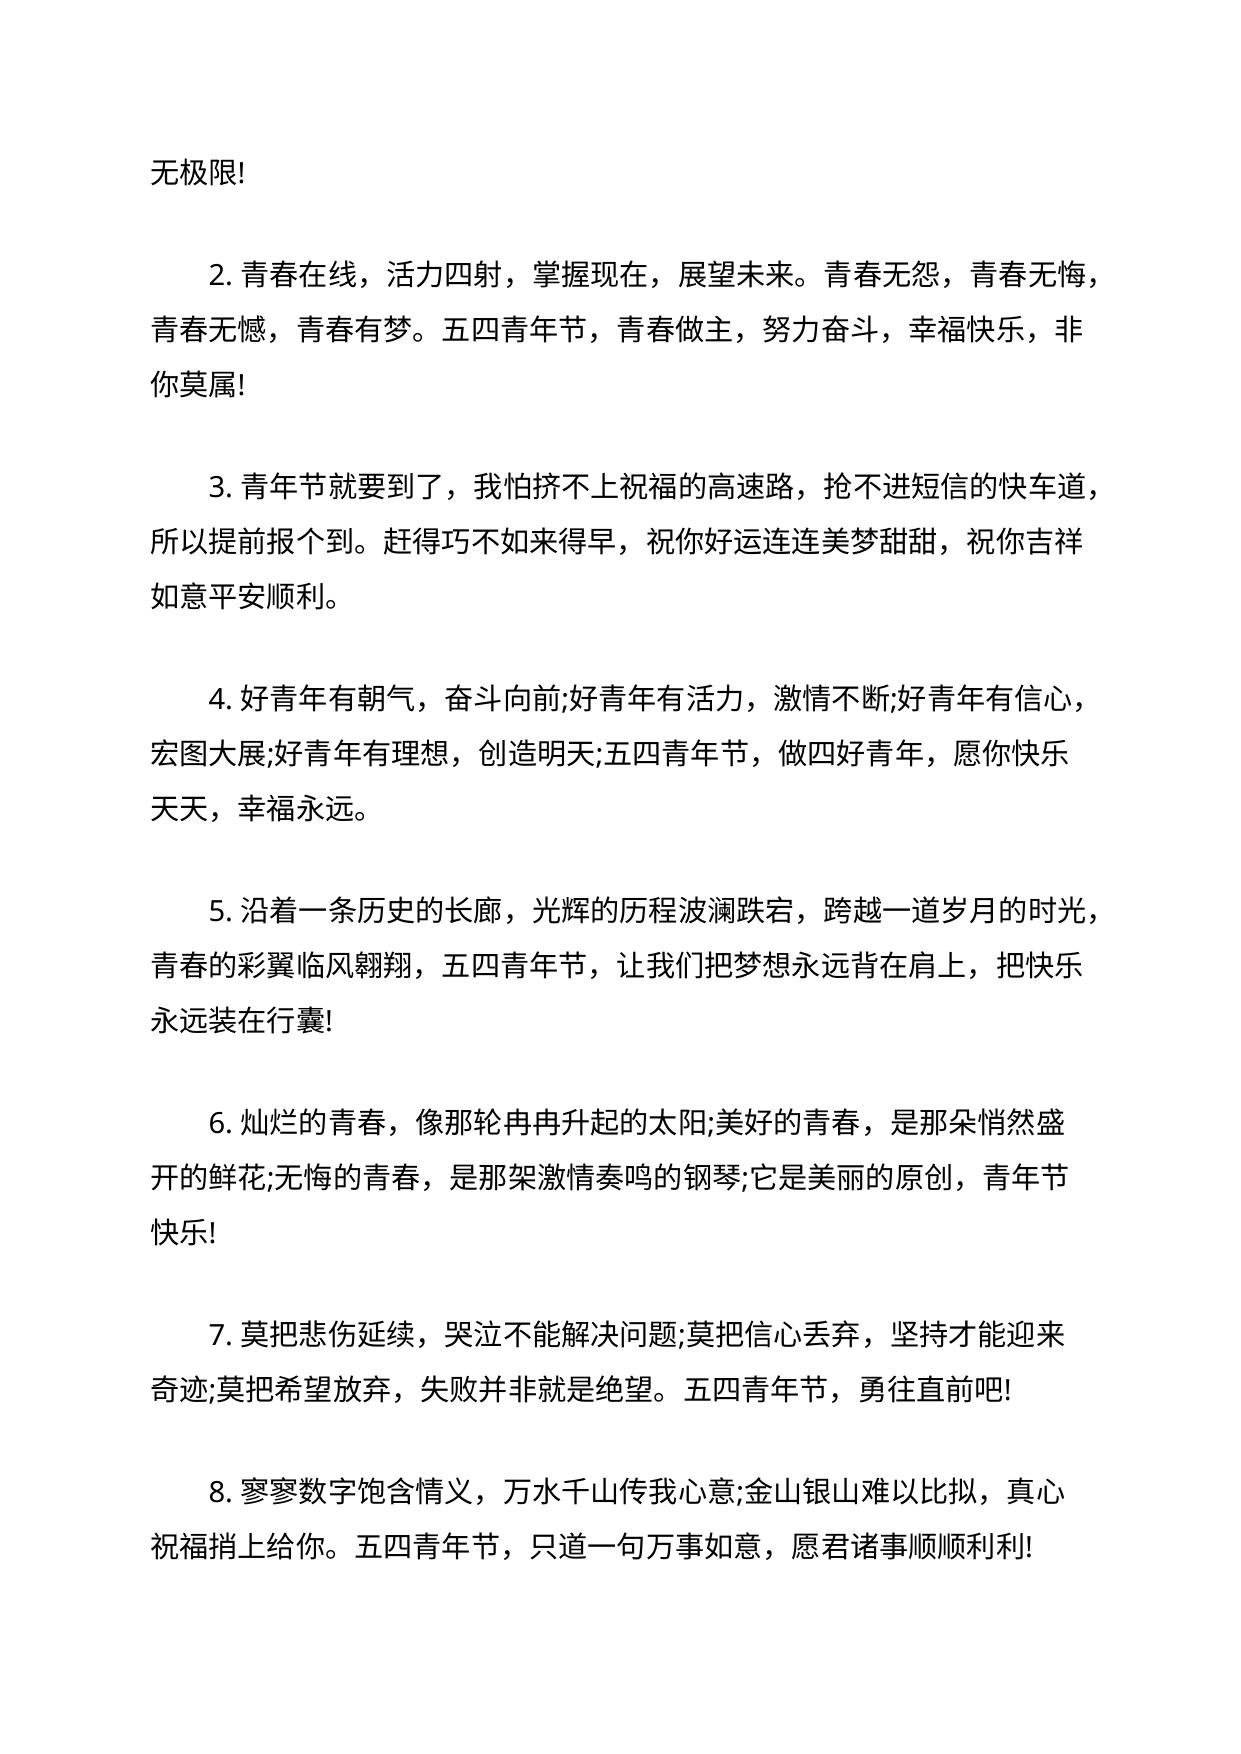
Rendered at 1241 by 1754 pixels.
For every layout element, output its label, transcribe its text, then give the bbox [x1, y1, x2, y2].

text 2. 青春在线，活力四射，掌握现在，展望未来。青春无怨，青春无悔，青春无憾，青春有梦。五四青年节，青春做主，努力奋斗，幸福快乐，非你莫属! [150, 252, 1090, 404]
text 8. 寥寥数字饱含情义，万水千山传我心意;金山银山难以比拟，真心祝福捎上给你。五四青年节，只道一句万事如意，愿君诸事顺顺利利! [150, 1468, 1090, 1566]
text 6. 灿烂的青春，像那轮冉冉升起的太阳;美好的青春，是那朵悄然盛开的鲜花;无悔的青春，是那架激情奏鸣的钢琴;它是美丽的原创，青年节快乐! [150, 1099, 1090, 1252]
text 5. 沿着一条历史的长廊，光辉的历程波澜跌宕，跨越一道岁月的时光，青春的彩翼临风翱翔，五四青年节，让我们把梦想永远背在肩上，把快乐永远装在行囊! [150, 887, 1090, 1039]
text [150, 150, 1090, 192]
text 4. 好青年有朝气，奋斗向前;好青年有活力，激情不断;好青年有信心，宏图大展;好青年有理想，创造明天;五四青年节，做四好青年，愿你快乐天天，幸福永远。 [150, 676, 1090, 828]
text 7. 莫把悲伤延续，哭泣不能解决问题;莫把信心丢弃，坚持才能迎来奇迹;莫把希望放弃，失败并非就是绝望。五四青年节，勇往直前吧! [150, 1311, 1090, 1408]
text 3. 青年节就要到了，我怕挤不上祝福的高速路，抢不进短信的快车道，所以提前报个到。赶得巧不如来得早，祝你好运连连美梦甜甜，祝你吉祥如意平安顺利。 [150, 464, 1090, 616]
